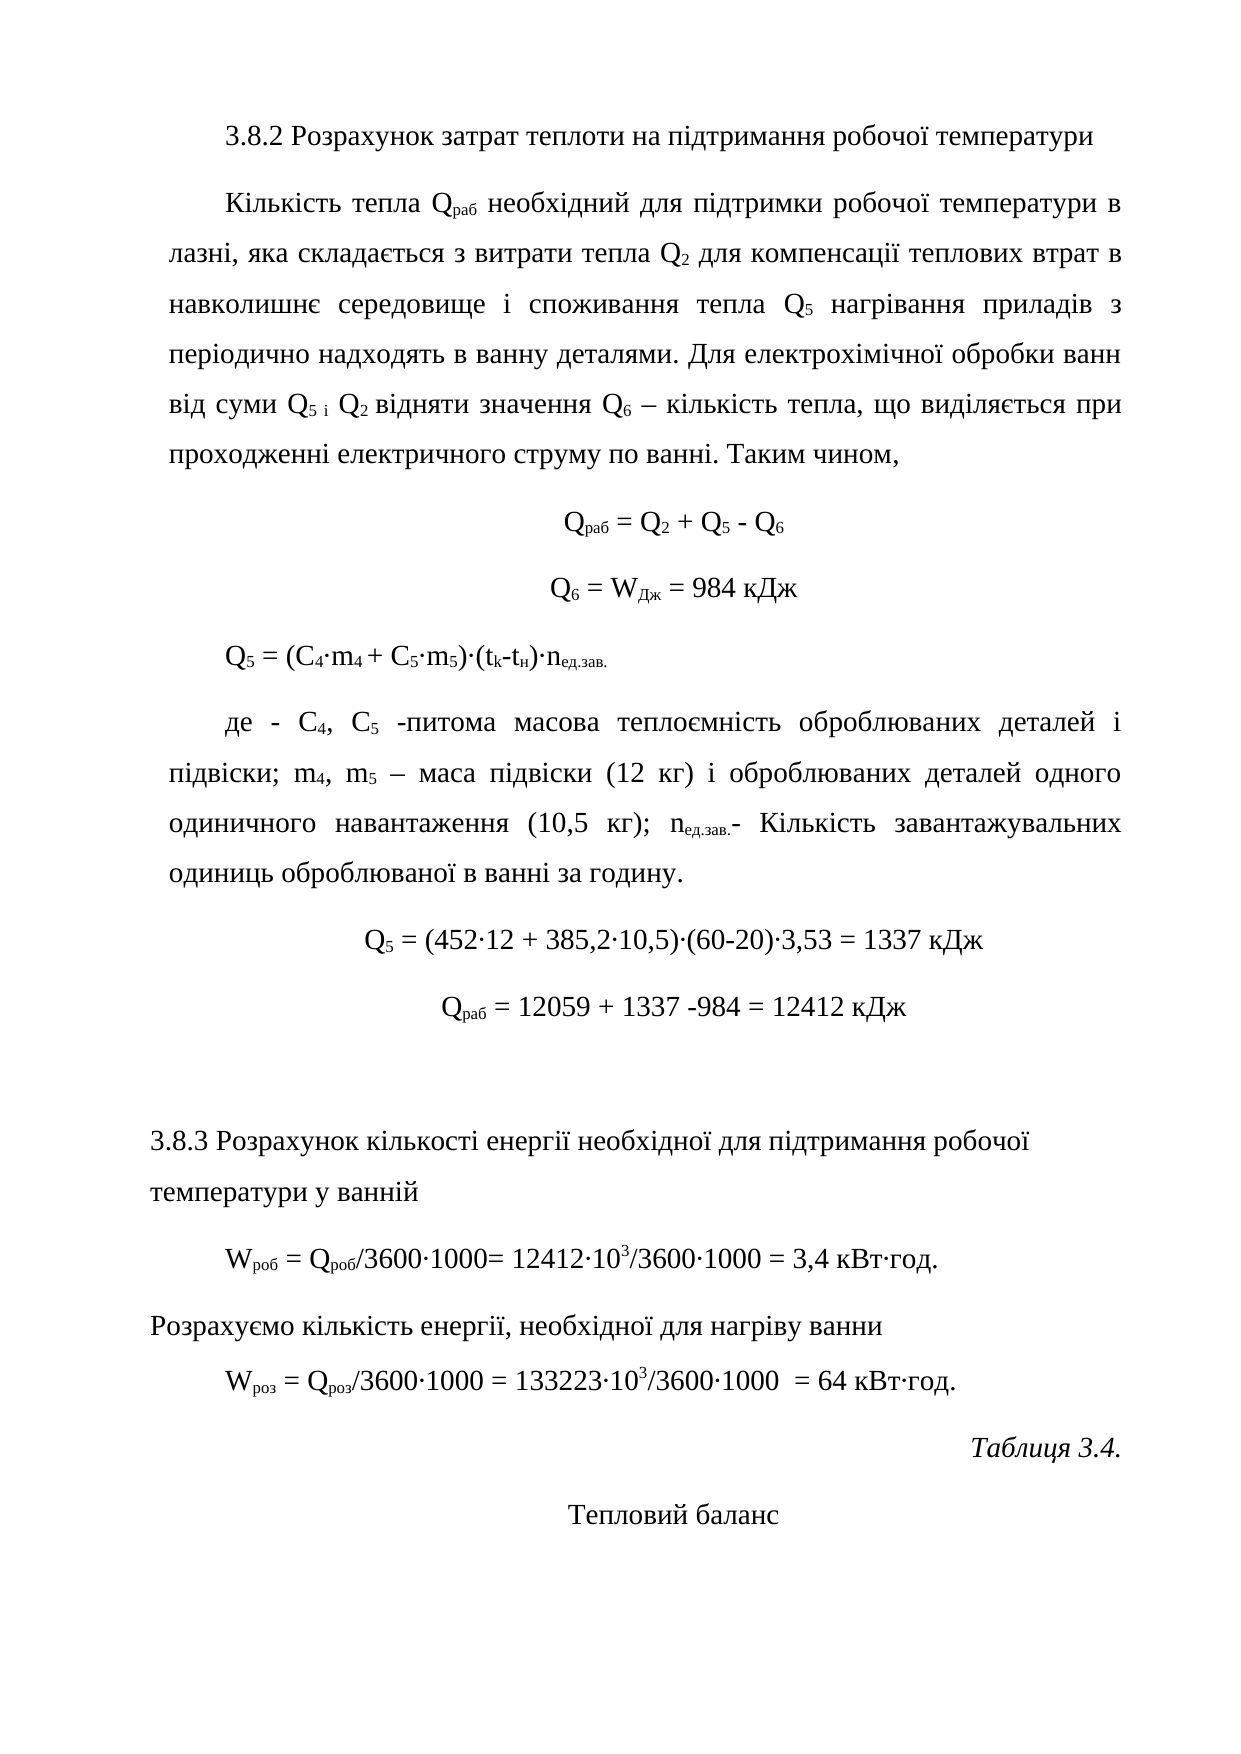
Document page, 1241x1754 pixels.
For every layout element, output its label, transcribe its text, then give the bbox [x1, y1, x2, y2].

text Таблиця 3.4. [169, 1430, 1122, 1464]
text Q5 = (452∙12 + 385,2∙10,5)∙(60-20)∙3,53 = 1337 кДж [169, 922, 1122, 956]
text Q5 = (C4·m4 + C5·m5)·(tk-tн)·nед.зав. [169, 638, 1122, 671]
text Розрахуємо кількість енергії, необхідної для нагріву ванни [150, 1308, 1122, 1341]
text 3.8.3 Розрахунок кількості енергії необхідної для підтримання робочої температури у ванній [150, 1123, 1122, 1207]
text Qраб = Q2 + Q5 - Q6 [169, 504, 1122, 537]
text де - C4, C5 -питома масова теплоємність оброблюваних деталей і підвіски; m4, m5 – маса підвіски (12 кг) і оброблюваних деталей одного одиничного навантаження (10,5 кг); nед.зав.- Кількість завантажувальних одиниць оброблюваної в ванні за годину. [169, 704, 1122, 889]
text Q6 = WДж = 984 кДж [169, 571, 1122, 604]
text Кількість тепла Qраб необхідний для підтримки робочої температури в лазні, яка складається з витрати тепла Q2 для компенсації теплових втрат в навколишнє середовище і споживання тепла Q5 нагрівання приладів з періодично надходять в ванну деталями. Для електрохімічної обробки ванн від суми Q5 і Q2 відняти значення Q6 – кількість тепла, що виділяється при проходженні електричного струму по ванні. Таким чином, [169, 185, 1122, 470]
text Wроз = Qроз/3600∙1000 = 133223∙103/3600∙1000 = 64 кВт∙год. [169, 1363, 1122, 1397]
text Qраб = 12059 + 1337 -984 = 12412 кДж [169, 989, 1122, 1023]
text Тепловий баланс [169, 1497, 1122, 1531]
text Wроб = Qроб/3600∙1000= 12412∙103/3600∙1000 = 3,4 кВт∙год. [169, 1241, 1122, 1274]
text 3.8.2 Розрахунок затрат теплоти на підтримання робочої температури [169, 118, 1122, 152]
